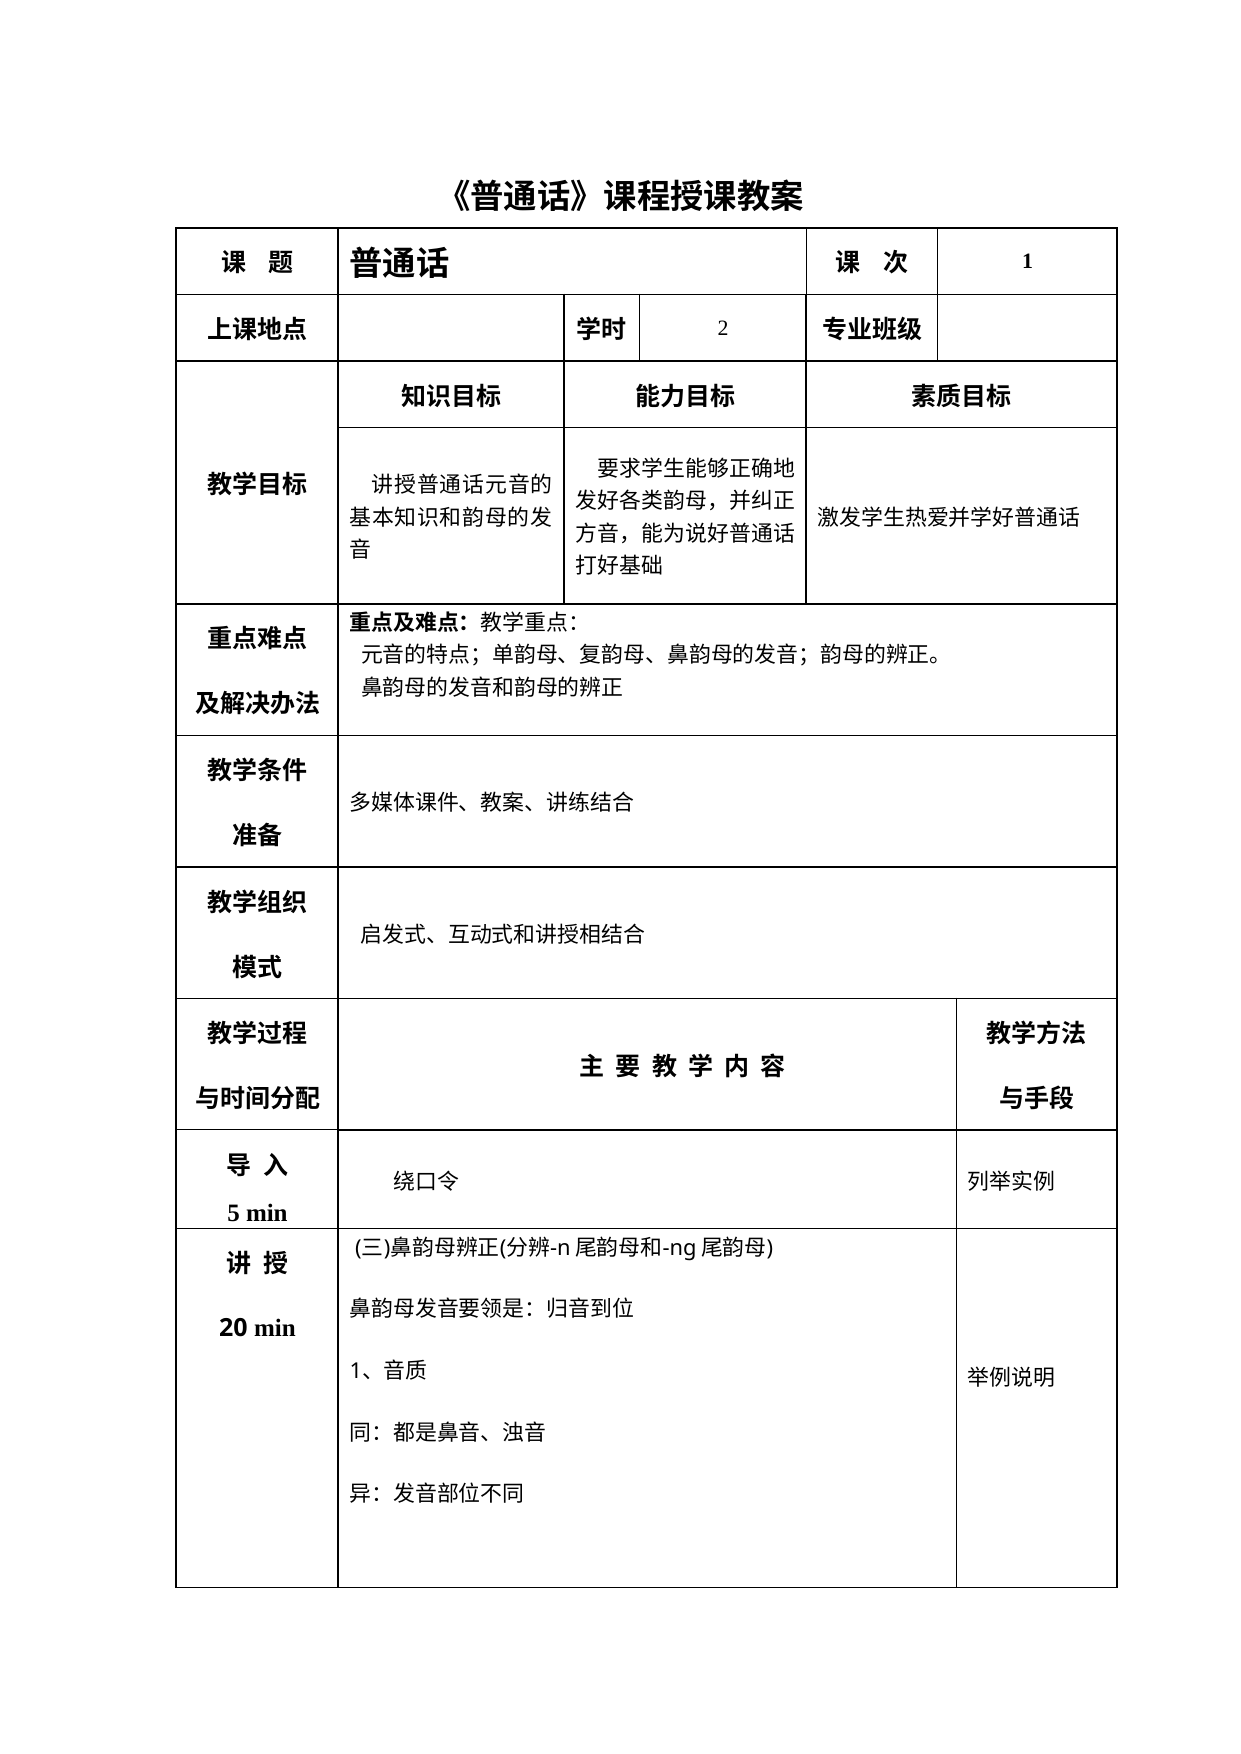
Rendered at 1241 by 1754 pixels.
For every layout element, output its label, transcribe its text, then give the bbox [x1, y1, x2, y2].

table_cell 2 [640, 295, 805, 360]
table_cell 教学方法 与手段 [957, 999, 1116, 1129]
table_cell 绕口令 [339, 1131, 956, 1228]
table_header 课 题 [177, 229, 337, 293]
table_cell 导 入 5 min [177, 1130, 337, 1228]
table_cell 讲 授 20 min [177, 1229, 337, 1587]
table_cell 启发式、互动式和讲授相结合 [339, 868, 1116, 998]
table_cell 要求学生能够正确地发好各类韵母，并纠正方音，能为说好普通话打好基础 [565, 428, 805, 603]
table_cell 主 要 教 学 内 容 [339, 999, 956, 1129]
table_cell 举例说明 列举实例 案例教学 讲解 [957, 1229, 1116, 1587]
table_cell 学时 [565, 295, 639, 360]
table_cell [339, 295, 563, 360]
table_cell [339, 1229, 956, 1587]
table_cell 列举实例 [957, 1131, 1116, 1228]
text 《普通话》课程授课教案 [187, 162, 1053, 227]
table_cell 激发学生热爱并学好普通话 [807, 428, 1116, 603]
table_cell 素质目标 [807, 362, 1116, 427]
table_cell 重点难点 及解决办法 [177, 605, 337, 734]
table_cell 上课地点 [177, 295, 337, 360]
table_cell 重点及难点：教学重点： 元音的特点；单韵母、复韵母、鼻韵母的发音；韵母的辨正。 鼻韵母的发音和韵母的辨正 [339, 605, 1116, 734]
table_cell 知识目标 [339, 362, 563, 427]
table_cell 教学组织 模式 [177, 868, 337, 998]
table_cell 教学过程 与时间分配 [177, 999, 337, 1129]
table_cell [938, 295, 1116, 360]
table_cell 教学条件 准备 [177, 736, 337, 866]
table_cell 讲授普通话元音的基本知识和韵母的发音 [339, 428, 563, 603]
table_cell 教学目标 [177, 362, 337, 603]
table_cell 能力目标 [565, 362, 805, 427]
table_header 1 [938, 229, 1116, 293]
table_header 普通话 [339, 229, 806, 293]
table_cell 多媒体课件、教案、讲练结合 [339, 736, 1116, 866]
table_cell 专业班级 [807, 295, 937, 360]
table_header 课 次 [807, 229, 937, 293]
